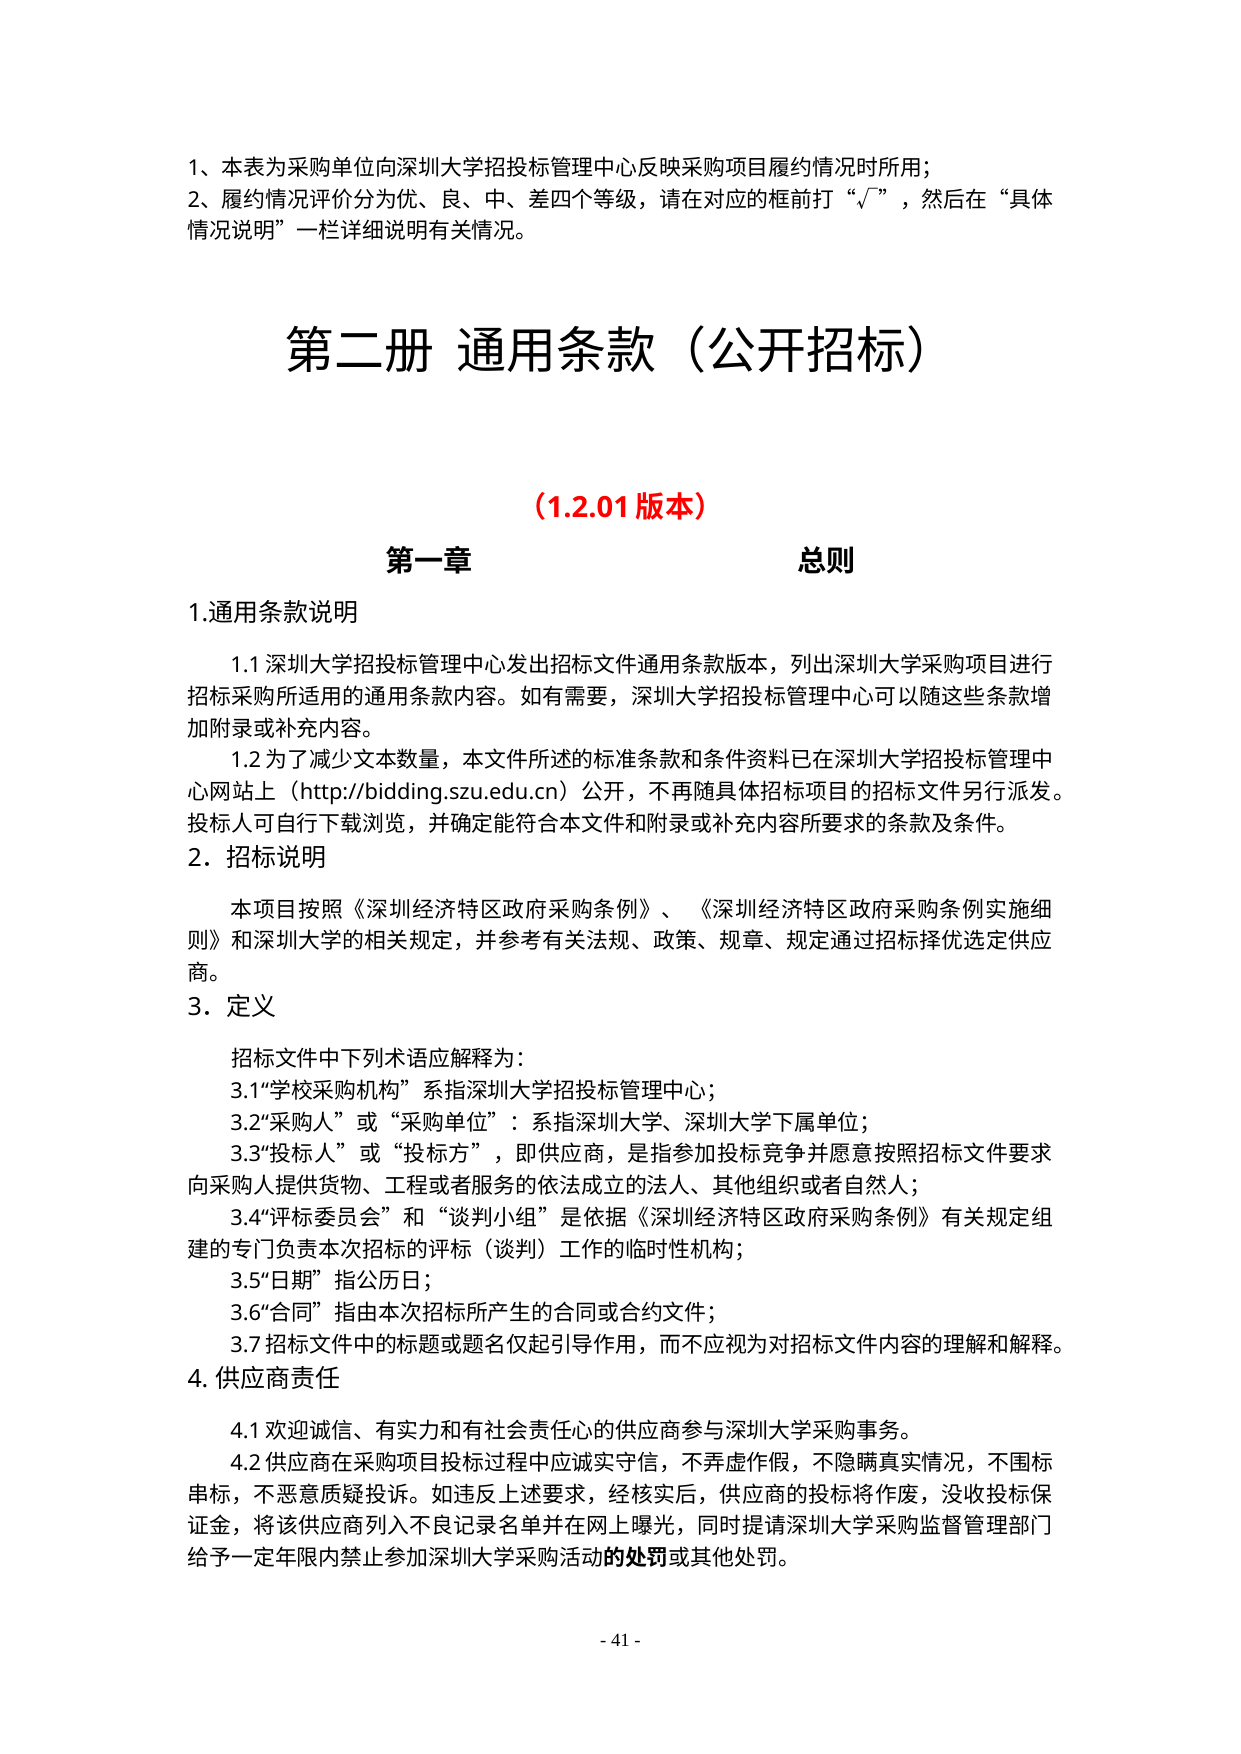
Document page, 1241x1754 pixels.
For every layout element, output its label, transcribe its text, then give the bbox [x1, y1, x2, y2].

subtitle 第二册 通用条款（公开招标） [187, 310, 1053, 383]
text 3.6“合同”指由本次招标所产生的合同或合约文件； [187, 1295, 1053, 1327]
text 3.1“学校采购机构”系指深圳大学招投标管理中心； [187, 1073, 1053, 1105]
text 3.5“日期”指公历日； [187, 1263, 1053, 1295]
text 4. 供应商责任 [187, 1359, 1053, 1395]
text 1.通用条款说明 [187, 593, 1053, 629]
text 4.2供应商在采购项目投标过程中应诚实守信，不弄虚作假，不隐瞒真实情况，不围标串标，不恶意质疑投诉。如违反上述要求，经核实后，供应商的投标将作废，没收投标保证金，将该供应商列入不良记录名单并在网上曝光，同时提请深圳大学采购监督管理部门给予一定年限内禁止参加深圳大学采购活动的处罚或其他处罚。 [187, 1445, 1053, 1572]
text 1.2为了减少文本数量，本文件所述的标准条款和条件资料已在深圳大学招投标管理中心网站上（http://bidding.szu.edu.cn）公开，不再随具体招标项目的招标文件另行派发。投标人可自行下载浏览，并确定能符合本文件和附录或补充内容所要求的条款及条件。 [187, 742, 1053, 837]
list 总则 [187, 538, 1053, 580]
text 3.2“采购人”或“采购单位”：系指深圳大学、深圳大学下属单位； [187, 1105, 1053, 1136]
text 1、本表为采购单位向深圳大学招投标管理中心反映采购项目履约情况时所用； [187, 150, 1053, 182]
text 4.1欢迎诚信、有实力和有社会责任心的供应商参与深圳大学采购事务。 [187, 1413, 1053, 1445]
text 1.1深圳大学招投标管理中心发出招标文件通用条款版本，列出深圳大学采购项目进行招标采购所适用的通用条款内容。如有需要，深圳大学招投标管理中心可以随这些条款增加附录或补充内容。 [187, 647, 1053, 742]
text 3.3“投标人”或“投标方”，即供应商，是指参加投标竞争并愿意按照招标文件要求向采购人提供货物、工程或者服务的依法成立的法人、其他组织或者自然人； [187, 1136, 1053, 1200]
text 招标文件中下列术语应解释为： [187, 1041, 1053, 1073]
text 本项目按照《深圳经济特区政府采购条例》、 《深圳经济特区政府采购条例实施细则》和深圳大学的相关规定，并参考有关法规、政策、规章、规定通过招标择优选定供应商。 [187, 892, 1053, 987]
text 3.4“评标委员会”和“谈判小组”是依据《深圳经济特区政府采购条例》有关规定组建的专门负责本次招标的评标（谈判）工作的临时性机构； [187, 1200, 1053, 1263]
text 3.7招标文件中的标题或题名仅起引导作用，而不应视为对招标文件内容的理解和解释。 [187, 1327, 1053, 1359]
text （1.2.01版本） [187, 483, 1053, 526]
text 2．招标说明 [187, 837, 1053, 874]
text 3．定义 [187, 987, 1053, 1023]
text 2、履约情况评价分为优、良、中、差四个等级，请在对应的框前打“√”，然后在“具体情况说明”一栏详细说明有关情况。 [187, 182, 1053, 245]
